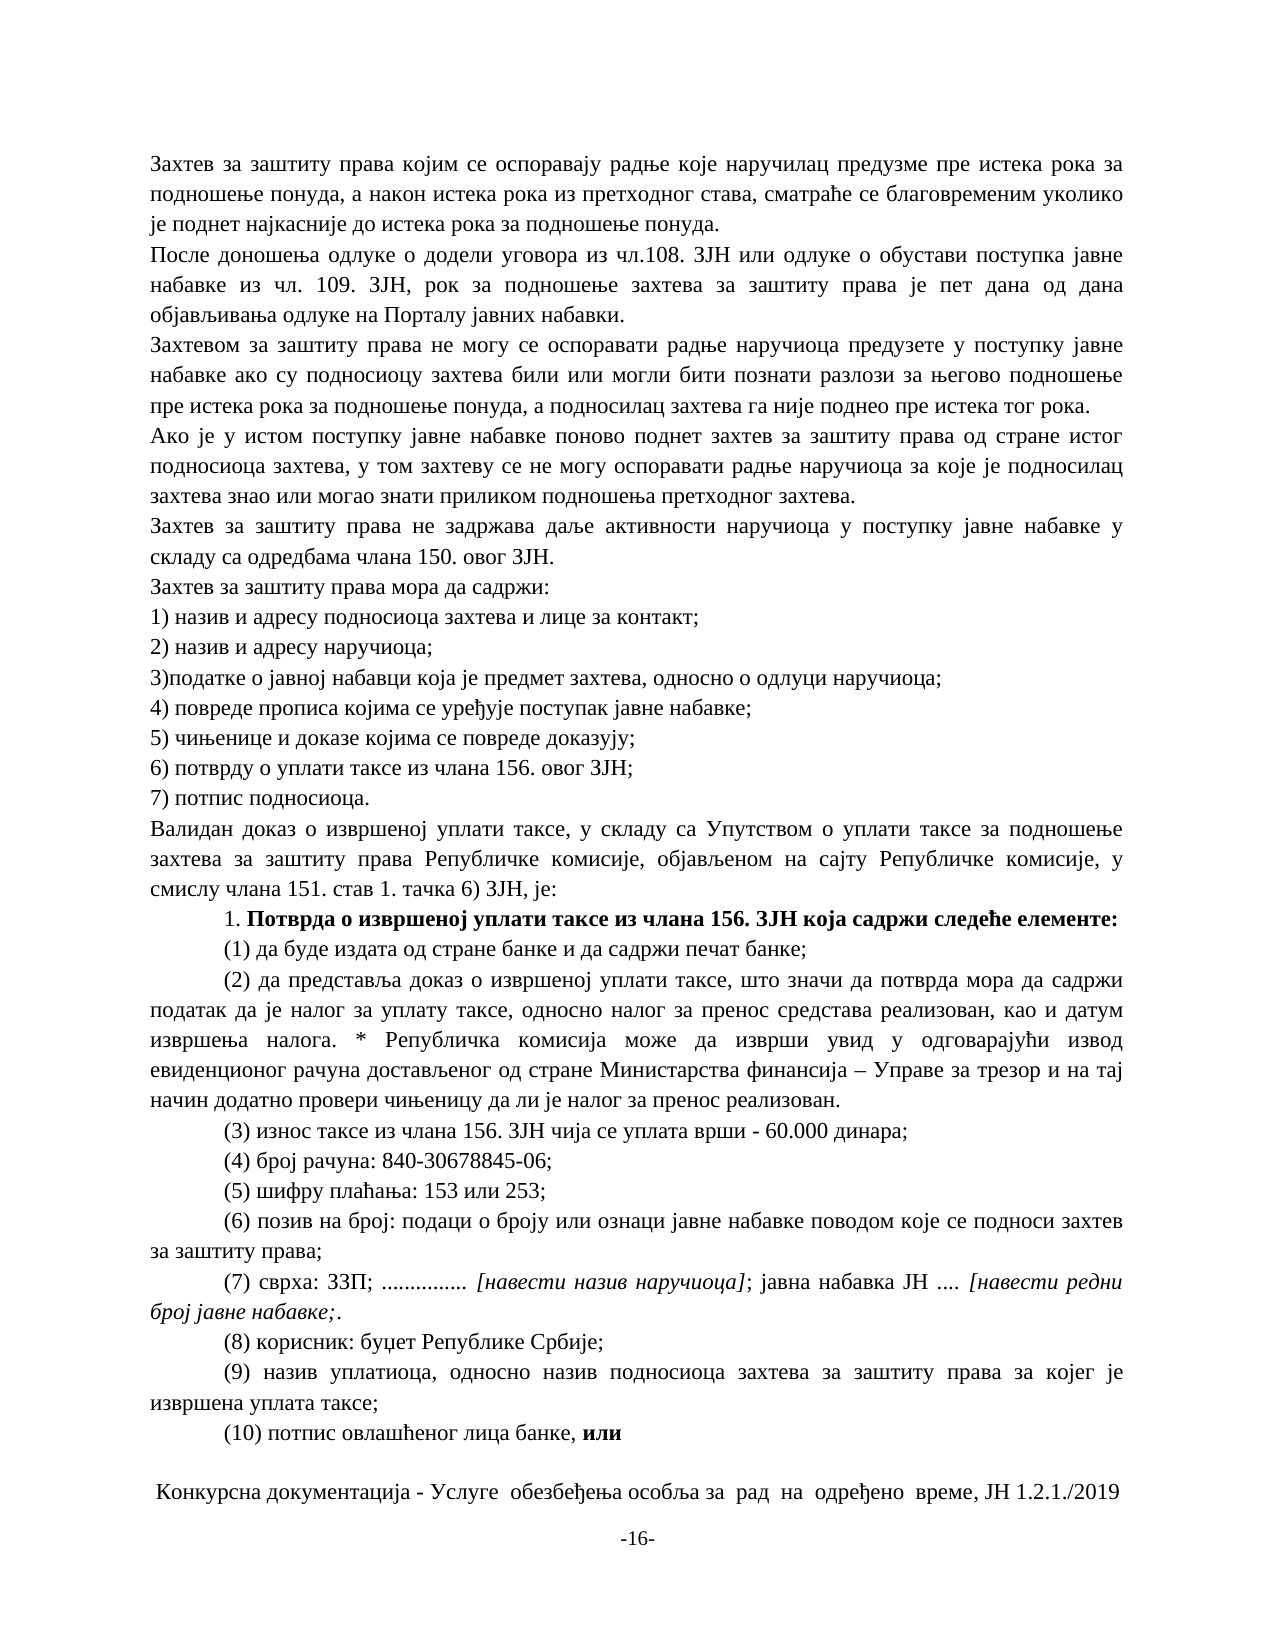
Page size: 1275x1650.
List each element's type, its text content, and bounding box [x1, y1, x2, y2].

text 7) потпис подносиоца. [150, 784, 1125, 811]
text Захтев за заштиту права мора да садржи: [150, 573, 1125, 599]
text 5) чињенице и доказе којима се повреде доказују; [150, 724, 1125, 750]
text (8) корисник: буџет Републике Србије; [150, 1328, 1125, 1354]
text (7) сврха: ЗЗП; ............... [навести назив наручиоца]; јавна набавка ЈН .... [навести редни број јавне набавкe;. [150, 1268, 1125, 1324]
text (4) број рачуна: 840-30678845-06; [150, 1147, 1125, 1173]
text После доношења одлуке о додели уговора из чл.108. ЗЈН или одлуке о обустави поступка јавне набавке из чл. 109. ЗЈН, рок за подношење захтева за заштиту права је пет дана од дана објављивања одлуке на Порталу јавних набавки. [150, 241, 1125, 327]
text Захтев за заштиту права којим се оспоравају радње које наручилац предузме пре истека рока за подношење понуда, а након истека рока из претходног става, сматраће се благовременим уколико је поднет најкасније до истека рока за подношење понуда. [150, 150, 1125, 237]
text Захтевом за заштиту права не могу се оспоравати радње наручиоца предузете у поступку јавне набавке ако су подносиоцу захтева били или могли бити познати разлози за његово подношење пре истека рока за подношење понуда, а подносилац захтева га није поднео пре истека тог рока. [150, 331, 1125, 418]
text (1) да буде издата од стране банке и да садржи печат банке; [150, 935, 1125, 962]
text 4) повреде прописа којима се уређује поступак јавне набавке; [150, 694, 1125, 720]
text (9) назив уплатиоца, односно назив подносиоца захтева за заштиту права за којег је извршена уплата таксе; [150, 1358, 1125, 1415]
text Валидан доказ о извршеној уплати таксе, у складу са Упутством о уплати таксе за подношење захтева за заштиту права Републичке комисије, објављеном на сајту Републичке комисије, у смислу члана 151. став 1. тачка 6) ЗЈН, је: [150, 814, 1125, 901]
text 2) назив и адресу наручиоца; [150, 633, 1125, 660]
text 6) потврду о уплати таксе из члана 156. овог ЗЈН; [150, 754, 1125, 781]
text Захтев за заштиту права не задржава даље активности наручиоца у поступку јавне набавке у складу са одредбама члана 150. овог ЗЈН. [150, 512, 1125, 569]
text (5) шифру плаћања: 153 или 253; [150, 1177, 1125, 1203]
text 1. Потврда о извршеној уплати таксе из члана 156. ЗЈН која садржи следеће елементе: [150, 905, 1125, 932]
text (6) позив на број: подаци о броју или ознаци јавне набавке поводом које се подноси захтев за заштиту права; [150, 1207, 1125, 1264]
text (3) износ таксе из члана 156. ЗЈН чија се уплата врши - 60.000 динара; [150, 1117, 1125, 1143]
text (2) да представља доказ о извршеној уплати таксе, што значи да потврда мора да садржи податак да је налог за уплату таксе, односно налог за пренос средстава реализован, као и датум извршења налога. * Републичка комисија може да изврши увид у одговарајући извод евиденционог рачуна достављеног од стране Министарства финансија – Управе за трезор и на тај начин додатно провери чињеницу да ли је налог за пренос реализован. [150, 966, 1125, 1113]
text 1) назив и адресу подносиоца захтева и лице за контакт; [150, 603, 1125, 629]
text 3)податке о јавној набавци која је предмет захтева, односно о одлуци наручиоца; [150, 663, 1125, 690]
text Ако је у истом поступку јавне набавке поново поднет захтев за заштиту права од стране истог подносиоца захтева, у том захтеву се не могу оспоравати радње наручиоца за које је подносилац захтева знао или могао знати приликом подношења претходног захтева. [150, 422, 1125, 509]
text (10) потпис овлашћеног лица банке, или [150, 1419, 1125, 1445]
